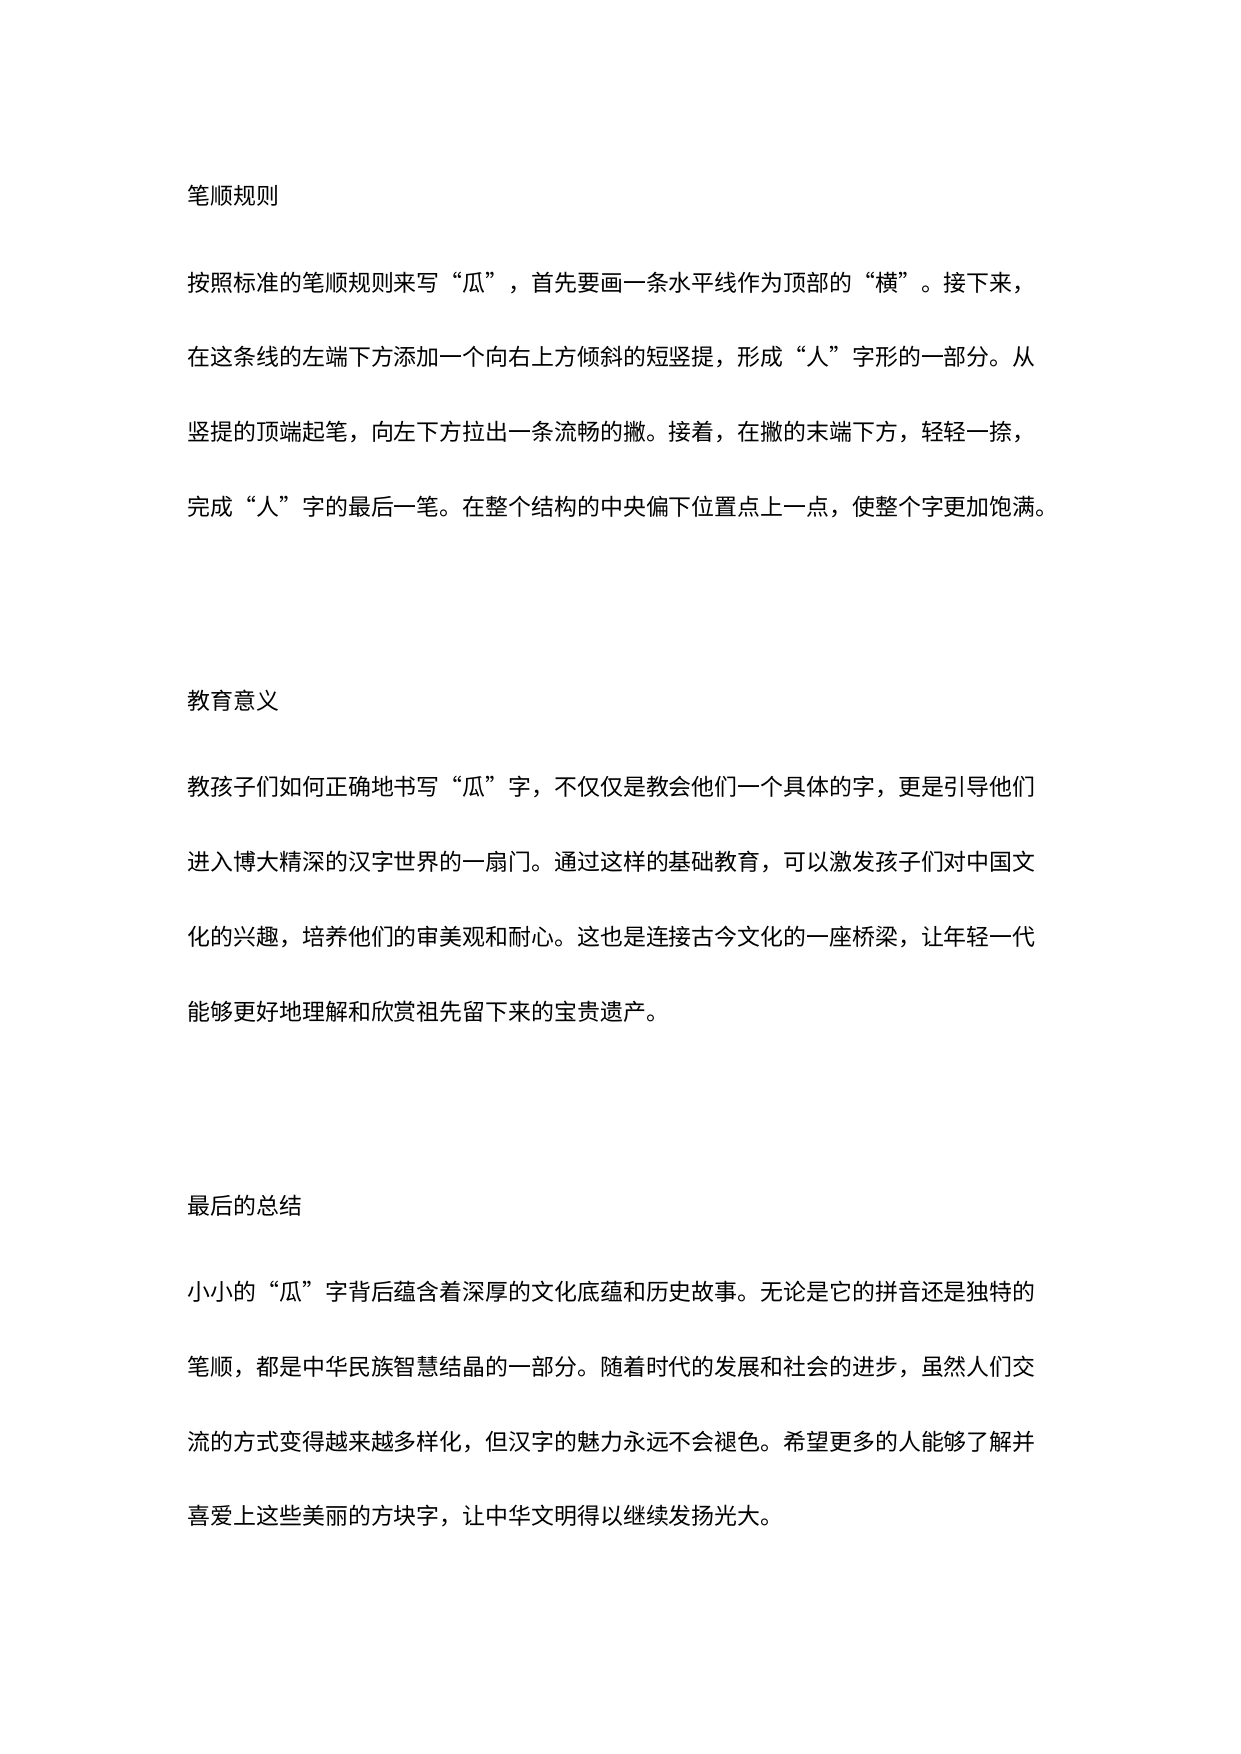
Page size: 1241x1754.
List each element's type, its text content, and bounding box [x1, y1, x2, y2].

text 最后的总结 [187, 1172, 1053, 1237]
text 按照标准的笔顺规则来写“瓜”，首先要画一条水平线作为顶部的“横”。接下来，在这条线的左端下方添加一个向右上方倾斜的短竖提，形成“人”字形的一部分。从竖提的顶端起笔，向左下方拉出一条流畅的撇。接着，在撇的末端下方，轻轻一捺，完成“人”字的最后一笔。在整个结构的中央偏下位置点上一点，使整个字更加饱满。 [187, 248, 1053, 538]
text 笔顺规则 [187, 162, 1053, 227]
text 教孩子们如何正确地书写“瓜”字，不仅仅是教会他们一个具体的字，更是引导他们进入博大精深的汉字世界的一扇门。通过这样的基础教育，可以激发孩子们对中国文化的兴趣，培养他们的审美观和耐心。这也是连接古今文化的一座桥梁，让年轻一代能够更好地理解和欣赏祖先留下来的宝贵遗产。 [187, 753, 1053, 1042]
text 教育意义 [187, 667, 1053, 732]
text 小小的“瓜”字背后蕴含着深厚的文化底蕴和历史故事。无论是它的拼音还是独特的笔顺，都是中华民族智慧结晶的一部分。随着时代的发展和社会的进步，虽然人们交流的方式变得越来越多样化，但汉字的魅力永远不会褪色。希望更多的人能够了解并喜爱上这些美丽的方块字，让中华文明得以继续发扬光大。 [187, 1258, 1053, 1547]
